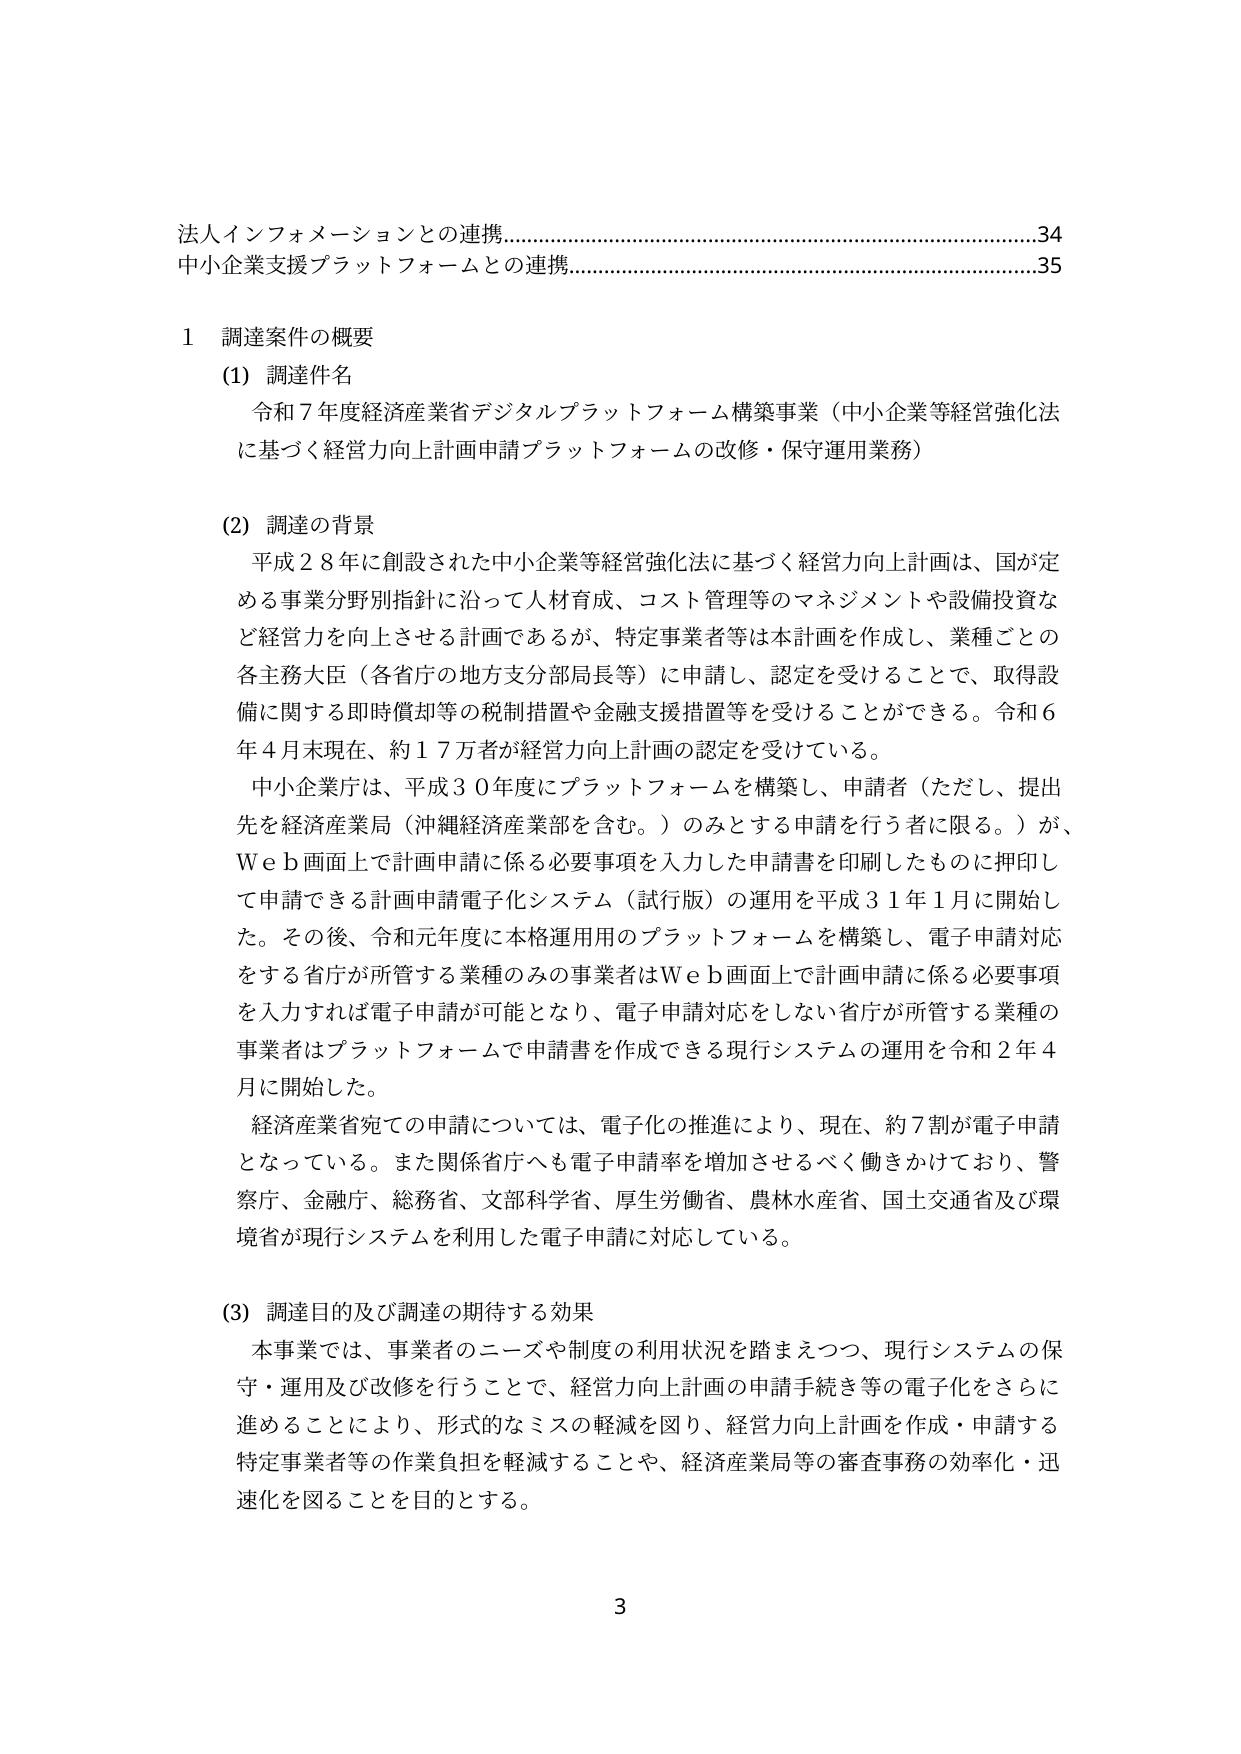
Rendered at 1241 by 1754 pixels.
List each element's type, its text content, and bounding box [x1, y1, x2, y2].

text 経済産業省宛ての申請については、電子化の推進により、現在、約７割が電子申請となっている。また関係省庁へも電子申請率を増加させるべく働きかけており、警察庁、金融庁、総務省、文部科学省、厚生労働省、農林水産省、国土交通省及び環境省が現行システムを利用した電子申請に対応している。 [236, 1105, 1063, 1255]
text 令和７年度経済産業省デジタルプラットフォーム構築事業（中小企業等経営強化法に基づく経営力向上計画申請プラットフォームの改修・保守運用業務） [236, 392, 1063, 467]
text 中小企業庁は、平成３０年度にプラットフォームを構築し、申請者（ただし、提出先を経済産業局（沖縄経済産業部を含む。）のみとする申請を行う者に限る。）が、Ｗｅｂ画面上で計画申請に係る必要事項を入力した申請書を印刷したものに押印して申請できる計画申請電子化システム（試行版）の運用を平成３１年１月に開始した。その後、令和元年度に本格運用用のプラットフォームを構築し、電子申請対応をする省庁が所管する業種のみの事業者はＷｅｂ画面上で計画申請に係る必要事項を入力すれば電子申請が可能となり、電子申請対応をしない省庁が所管する業種の事業者はプラットフォームで申請書を作成できる現行システムの運用を令和２年４月に開始した。 [236, 767, 1063, 1105]
text 平成２８年に創設された中小企業等経営強化法に基づく経営力向上計画は、国が定める事業分野別指針に沿って人材育成、コスト管理等のマネジメントや設備投資など経営力を向上させる計画であるが、特定事業者等は本計画を作成し、業種ごとの各主務大臣（各省庁の地方支分部局長等）に申請し、認定を受けることで、取得設備に関する即時償却等の税制措置や金融支援措置等を受けることができる。令和６年４月末現在、約１７万者が経営力向上計画の認定を受けている。 [236, 542, 1063, 767]
text 調達件名 [222, 355, 1063, 392]
text 調達目的及び調達の期待する効果 [222, 1292, 1063, 1330]
text 調達の背景 [222, 505, 1063, 542]
text 調達案件の概要 [178, 317, 1063, 355]
text 本事業では、事業者のニーズや制度の利用状況を踏まえつつ、現行システムの保守・運用及び改修を行うことで、経営力向上計画の申請手続き等の電子化をさらに進めることにより、形式的なミスの軽減を図り、経営力向上計画を作成・申請する特定事業者等の作業負担を軽減することや、経済産業局等の審査事務の効率化・迅速化を図ることを目的とする。 [236, 1330, 1063, 1517]
